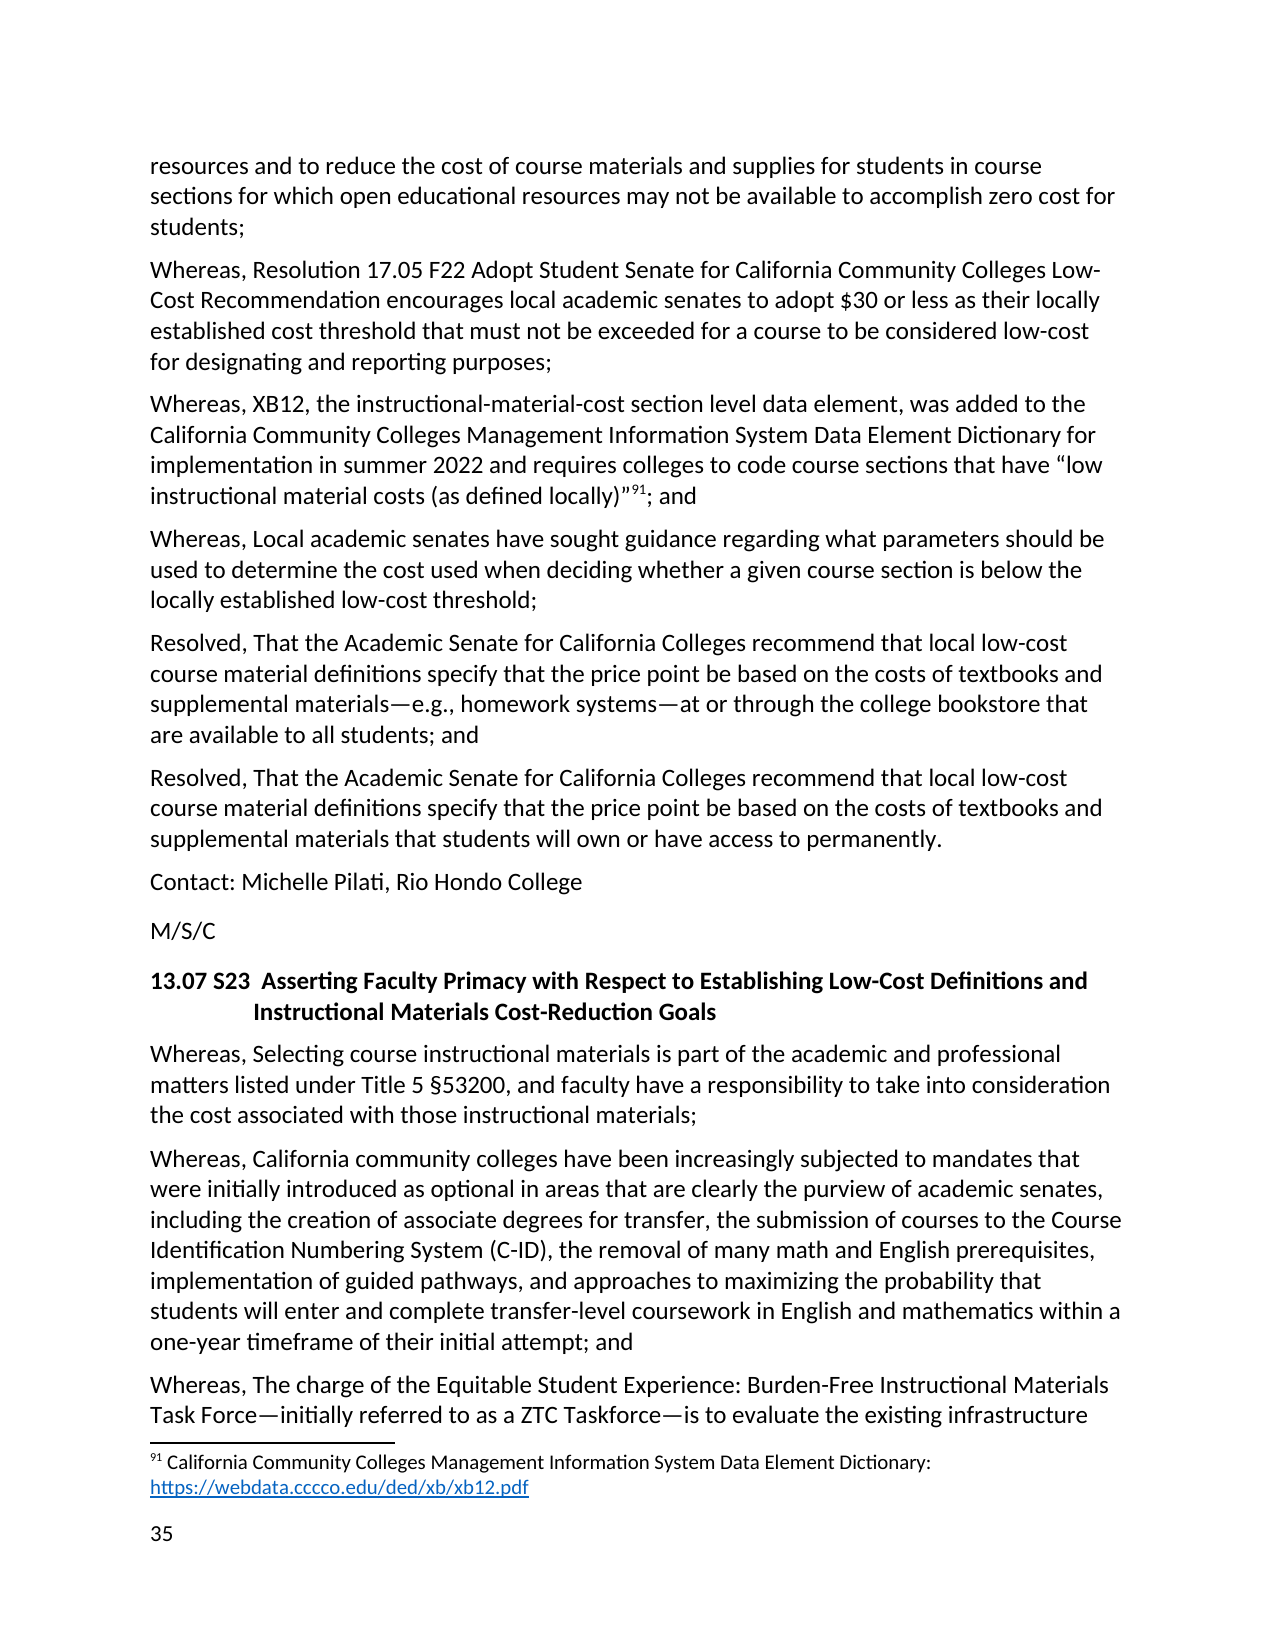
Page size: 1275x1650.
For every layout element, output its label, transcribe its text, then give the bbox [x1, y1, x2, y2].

text Contact: Michelle Pilati, Rio Hondo College [150, 866, 1125, 896]
text Whereas, California community colleges have been increasingly subjected to mandates that were initially introduced as optional in areas that are clearly the purview of academic senates, including the creation of associate degrees for transfer, the submission of courses to the Course Identification Numbering System (C-ID), the removal of many math and English prerequisites, implementation of guided pathways, and approaches to maximizing the probability that students will enter and complete transfer-level coursework in English and mathematics within a one-year timeframe of their initial attempt; and [150, 1143, 1125, 1356]
text Resolved, That the Academic Senate for California Colleges recommend that local low-cost course material definitions specify that the price point be based on the costs of textbooks and supplemental materials—e.g., homework systems—at or through the college bookstore that are available to all students; and [150, 627, 1125, 749]
title 13.07 S23 Asserting Faculty Primacy with Respect to Establishing Low-Cost Definitions and Instructional Materials Cost-Reduction Goals [150, 965, 1125, 1026]
text Whereas, Selecting course instructional materials is part of the academic and professional matters listed under Title 5 §53200, and faculty have a responsibility to take into consideration the cost associated with those instructional materials; [150, 1039, 1125, 1130]
text Whereas, Local academic senates have sought guidance regarding what parameters should be used to determine the cost used when deciding whether a given course section is below the locally established low-cost threshold; [150, 523, 1125, 615]
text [150, 150, 1125, 242]
text Whereas, Resolution 17.05 F22 Adopt Student Senate for California Community Colleges Low-Cost Recommendation encourages local academic senates to adopt $30 or less as their locally established cost threshold that must not be exceeded for a course to be considered low-cost for designating and reporting purposes; [150, 254, 1125, 376]
text Resolved, That the Academic Senate for California Colleges recommend that local low-cost course material definitions specify that the price point be based on the costs of textbooks and supplemental materials that students will own or have access to permanently. [150, 762, 1125, 853]
text M/S/C [150, 916, 1125, 946]
text Whereas, XB12, the instructional-material-cost section level data element, was added to the California Community Colleges Management Information System Data Element Dictionary for implementation in summer 2022 and requires colleges to code course sections that have “low instructional material costs (as defined locally)”; and [150, 389, 1125, 511]
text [150, 1369, 1125, 1430]
